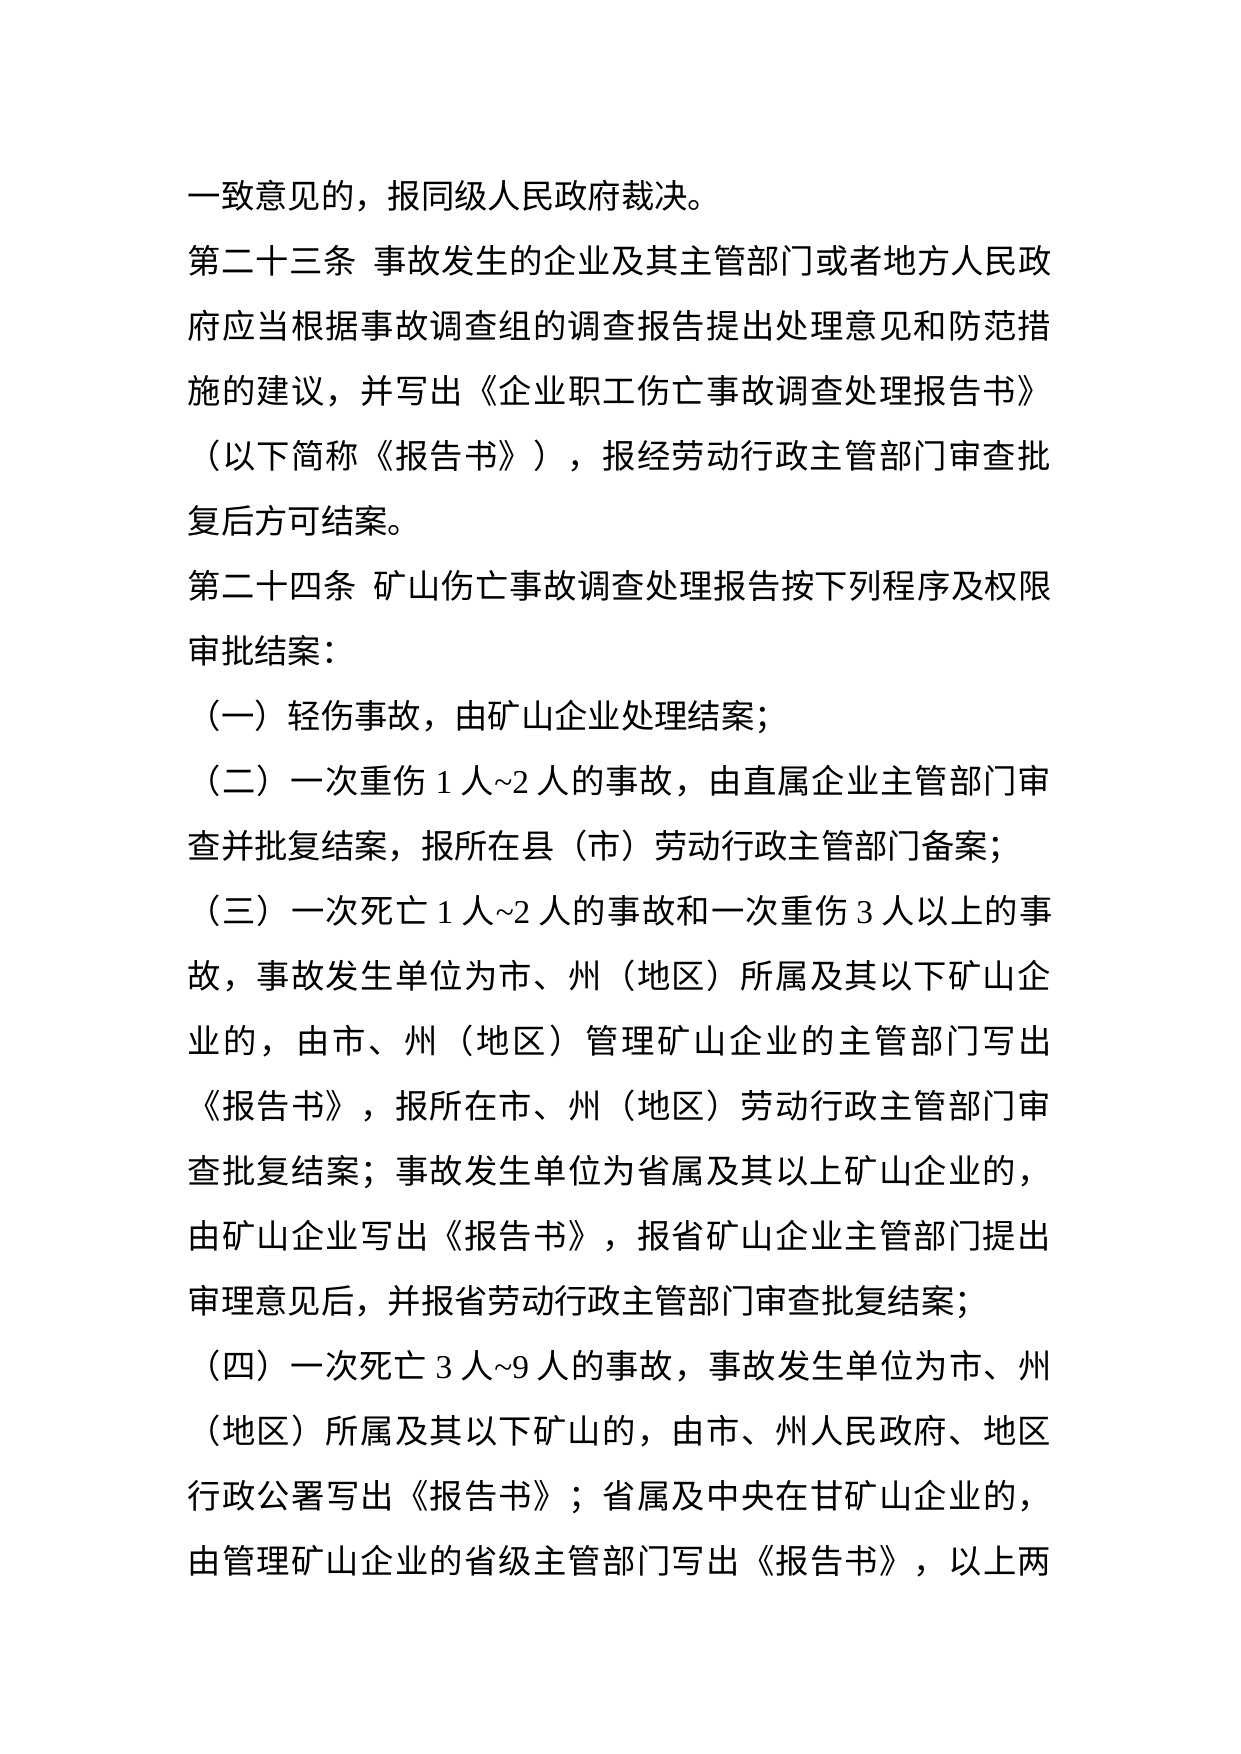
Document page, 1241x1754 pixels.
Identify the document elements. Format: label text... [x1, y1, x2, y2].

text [187, 162, 1053, 227]
text 第二十四条 矿山伤亡事故调查处理报告按下列程序及权限审批结案： [187, 552, 1053, 682]
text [187, 1332, 1053, 1592]
text （二）一次重伤1人~2人的事故，由直属企业主管部门审查并批复结案，报所在县（市）劳动行政主管部门备案； [187, 747, 1053, 877]
text （三）一次死亡1人~2人的事故和一次重伤3人以上的事故，事故发生单位为市、州（地区）所属及其以下矿山企业的，由市、州（地区）管理矿山企业的主管部门写出《报告书》，报所在市、州（地区）劳动行政主管部门审查批复结案；事故发生单位为省属及其以上矿山企业的，由矿山企业写出《报告书》，报省矿山企业主管部门提出审理意见后，并报省劳动行政主管部门审查批复结案； [187, 877, 1053, 1332]
text 第二十三条 事故发生的企业及其主管部门或者地方人民政府应当根据事故调查组的调查报告提出处理意见和防范措施的建议，并写出《企业职工伤亡事故调查处理报告书》（以下简称《报告书》），报经劳动行政主管部门审查批复后方可结案。 [187, 227, 1053, 552]
text （一）轻伤事故，由矿山企业处理结案； [187, 682, 1053, 747]
